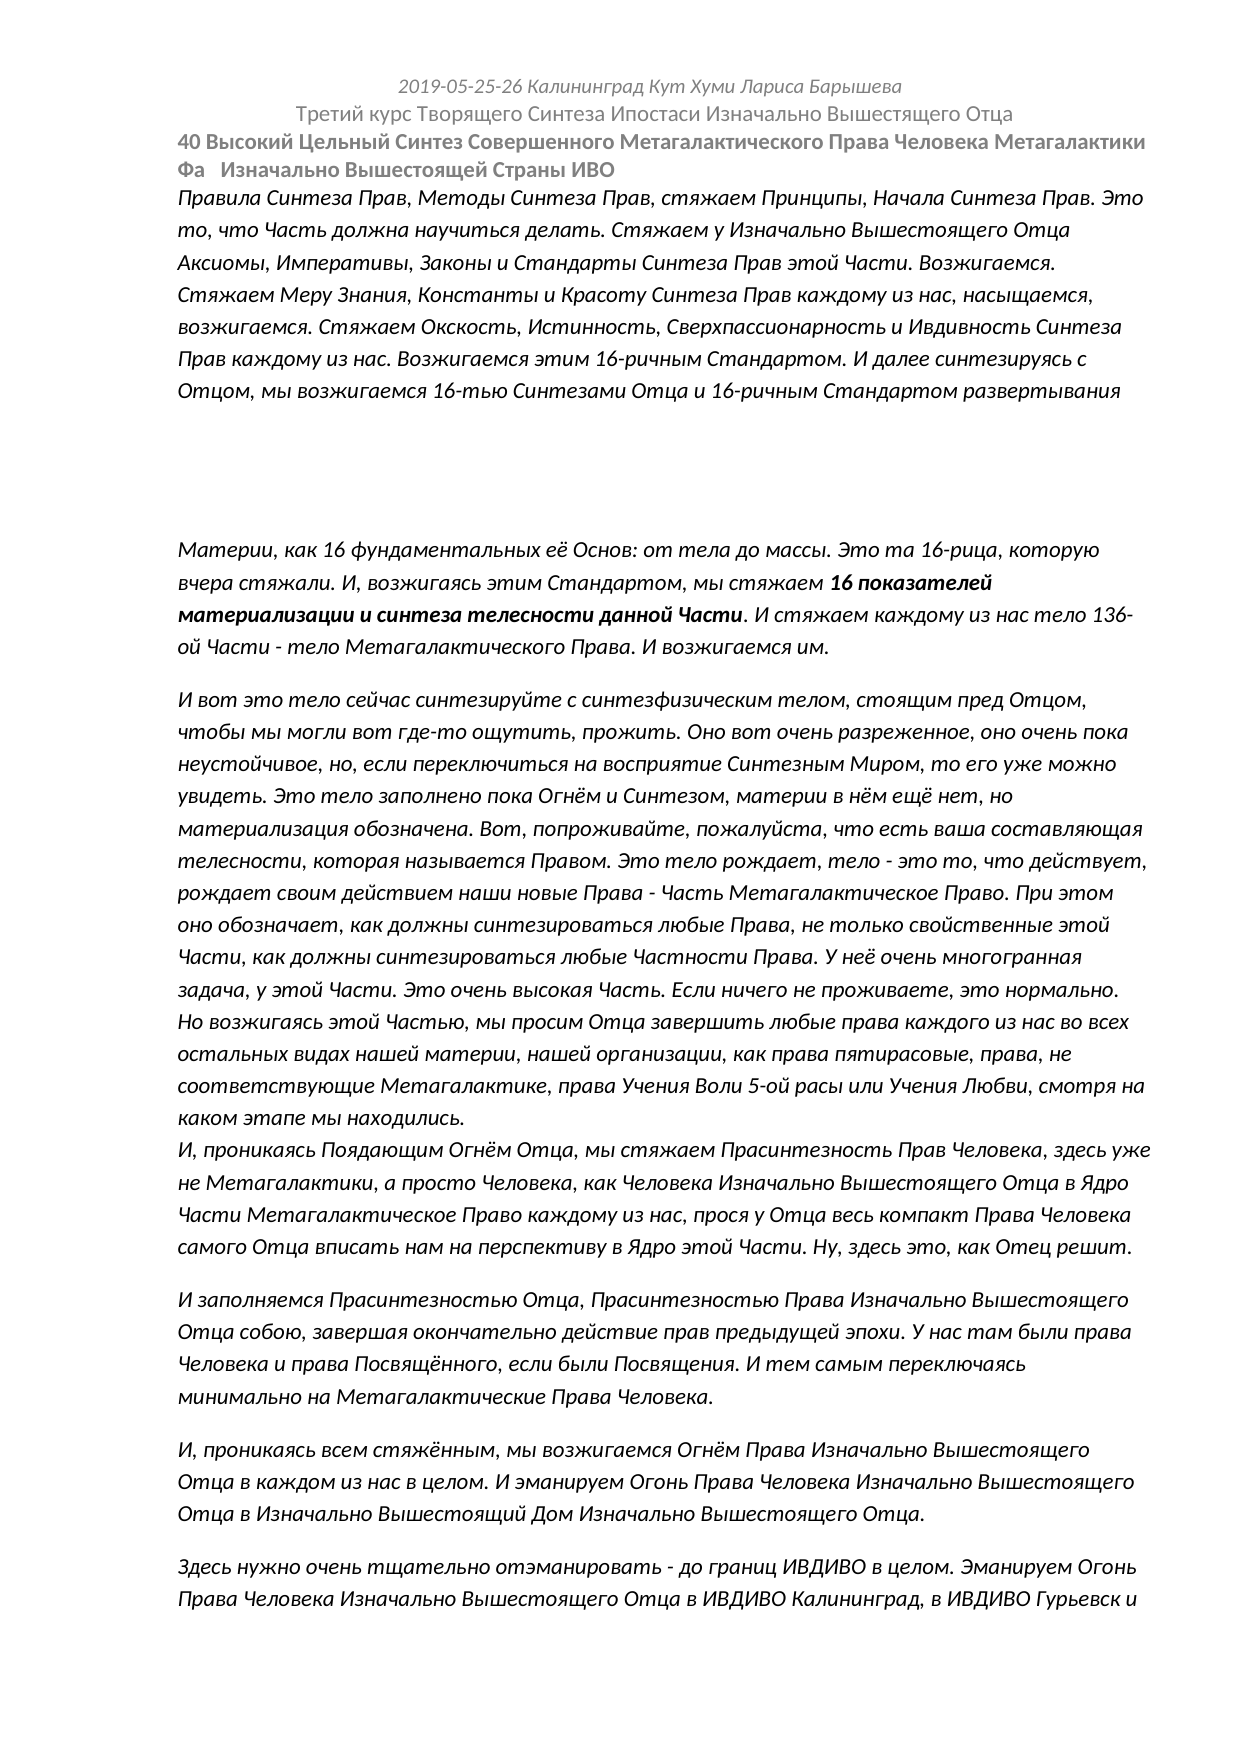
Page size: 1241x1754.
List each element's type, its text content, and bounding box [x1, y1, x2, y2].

text И, проникаясь всем стяжённым, мы возжигаемся Огнём Права Изначально Вышестоящего Отца в каждом из нас в целом. И эманируем Огонь Права Человека Изначально Вышестоящего Отца в Изначально Вышестоящий Дом Изначально Вышестоящего Отца. [177, 1435, 1152, 1527]
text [177, 1552, 1152, 1612]
text И заполняемся Прасинтезностью Отца, Прасинтезностью Права Изначально Вышестоящего Отца собою, завершая окончательно действие прав предыдущей эпохи. У нас там были права Человека и права Посвящённого, если были Посвящения. И тем самым переключаясь минимально на Метагалактические Права Человека. [177, 1285, 1152, 1410]
text И вот это тело сейчас синтезируйте с синтезфизическим телом, стоящим пред Отцом, чтобы мы могли вот где-то ощутить, прожить. Оно вот очень разреженное, оно очень пока неустойчивое, но, если переключиться на восприятие Синтезным Миром, то его уже можно увидеть. Это тело заполнено пока Огнём и Синтезом, материи в нём ещё нет, но материализация обозначена. Вот, попроживайте, пожалуйста, что есть ваша составляющая телесности, которая называется Правом. Это тело рождает, тело - это то, что действует, рождает своим действием наши новые Права - Часть Метагалактическое Право. При этом оно обозначает, как должны синтезироваться любые Права, не только свойственные этой Части, как должны синтезироваться любые Частности Права. У неё очень многогранная задача, у этой Части. Это очень высокая Часть. Если ничего не проживаете, это нормально. Но возжигаясь этой Частью, мы просим Отца завершить любые права каждого из нас во всех остальных видах нашей материи, нашей организации, как права пятирасовые, права, не соответствующие Метагалактике, права Учения Воли 5-ой расы или Учения Любви, смотря на каком этапе мы находились. И, проникаясь Поядающим Огнём Отца, мы стяжаем Прасинтезность Прав Человека, здесь уже не Метагалактики, а просто Человека, как Человека Изначально Вышестоящего Отца в Ядро Части Метагалактическое Право каждому из нас, прося у Отца весь компакт Права Человека самого Отца вписать нам на перспективу в Ядро этой Части. Ну, здесь это, как Отец решит. [177, 685, 1152, 1260]
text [177, 183, 1152, 404]
text Материи, как 16 фундаментальных её Основ: от тела до массы. Это та 16-рица, которую вчера стяжали. И, возжигаясь этим Стандартом, мы стяжаем 16 показателей материализации и синтеза телесности данной Части. И стяжаем каждому из нас тело 136-ой Части - тело Метагалактического Права. И возжигаемся им. [177, 535, 1152, 660]
